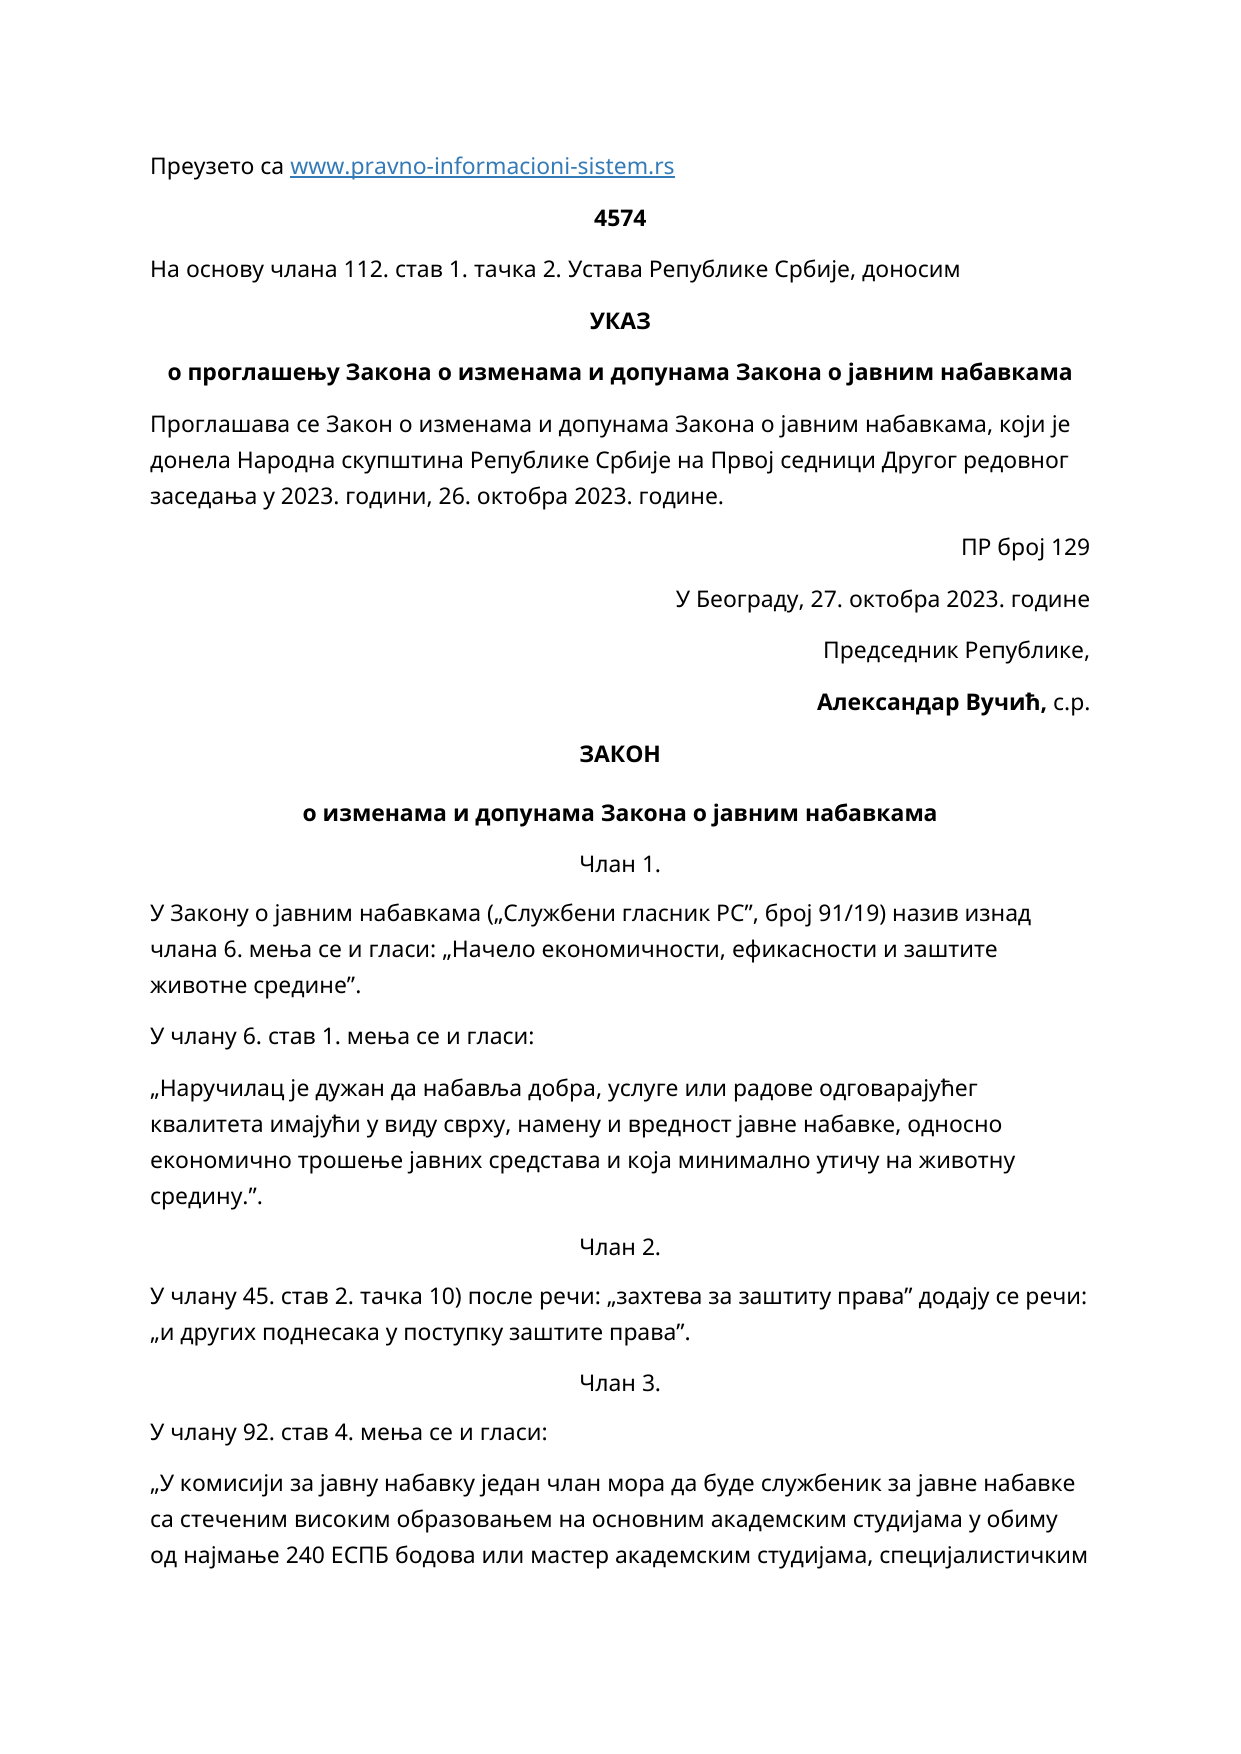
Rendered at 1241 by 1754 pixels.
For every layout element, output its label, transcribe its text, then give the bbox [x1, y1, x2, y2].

text „Наручилац је дужан да набавља добра, услуге или радове одговарајућег квалитета имајући у виду сврху, намену и вредност јавне набавке, односно економично трошење јавних средстава и која минимално утичу на животну средину.”. [150, 1072, 1090, 1211]
text о изменама и допунама Закона о јавним набавкама [150, 797, 1090, 828]
text ПР број 129 [150, 531, 1090, 562]
text У члану 45. став 2. тачка 10) после речи: „захтева за заштиту права” додају се речи: „и других поднесака у поступку заштите права”. [150, 1280, 1090, 1347]
text Члан 2. [150, 1231, 1090, 1262]
text ЗАКОН [150, 737, 1090, 769]
text У члану 6. став 1. мења се и гласи: [150, 1020, 1090, 1052]
text У Закону о јавним набавкама („Службени гласник РС”, број 91/19) назив изнад члана 6. мења се и гласи: „Начело економичности, ефикасности и заштите животне средине”. [150, 897, 1090, 1000]
text Александар Вучић, с.р. [150, 686, 1090, 717]
text Члан 1. [150, 848, 1090, 880]
text о проглашењу Закона о изменама и допунама Закона о јавним набавкама [150, 356, 1090, 387]
text У Београду, 27. октобра 2023. године [150, 583, 1090, 614]
text У члану 92. став 4. мења се и гласи: [150, 1416, 1090, 1447]
text Проглашава се Закон о изменама и допунама Закона о јавним набавкама, који је донела Народна скупштина Републике Србије на Првој седници Другог редовног заседања у 2023. години, 26. октобра 2023. године. [150, 408, 1090, 511]
text 4574 [150, 202, 1090, 233]
text Председник Републике, [150, 634, 1090, 666]
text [150, 1467, 1090, 1570]
text УКАЗ [150, 305, 1090, 336]
text На основу члана 112. став 1. тачка 2. Устава Републике Србије, доносим [150, 253, 1090, 284]
text ﻿Преузето са www.pravno-informacioni-sistem.rs [150, 150, 1090, 181]
text Члан 3. [150, 1367, 1090, 1398]
